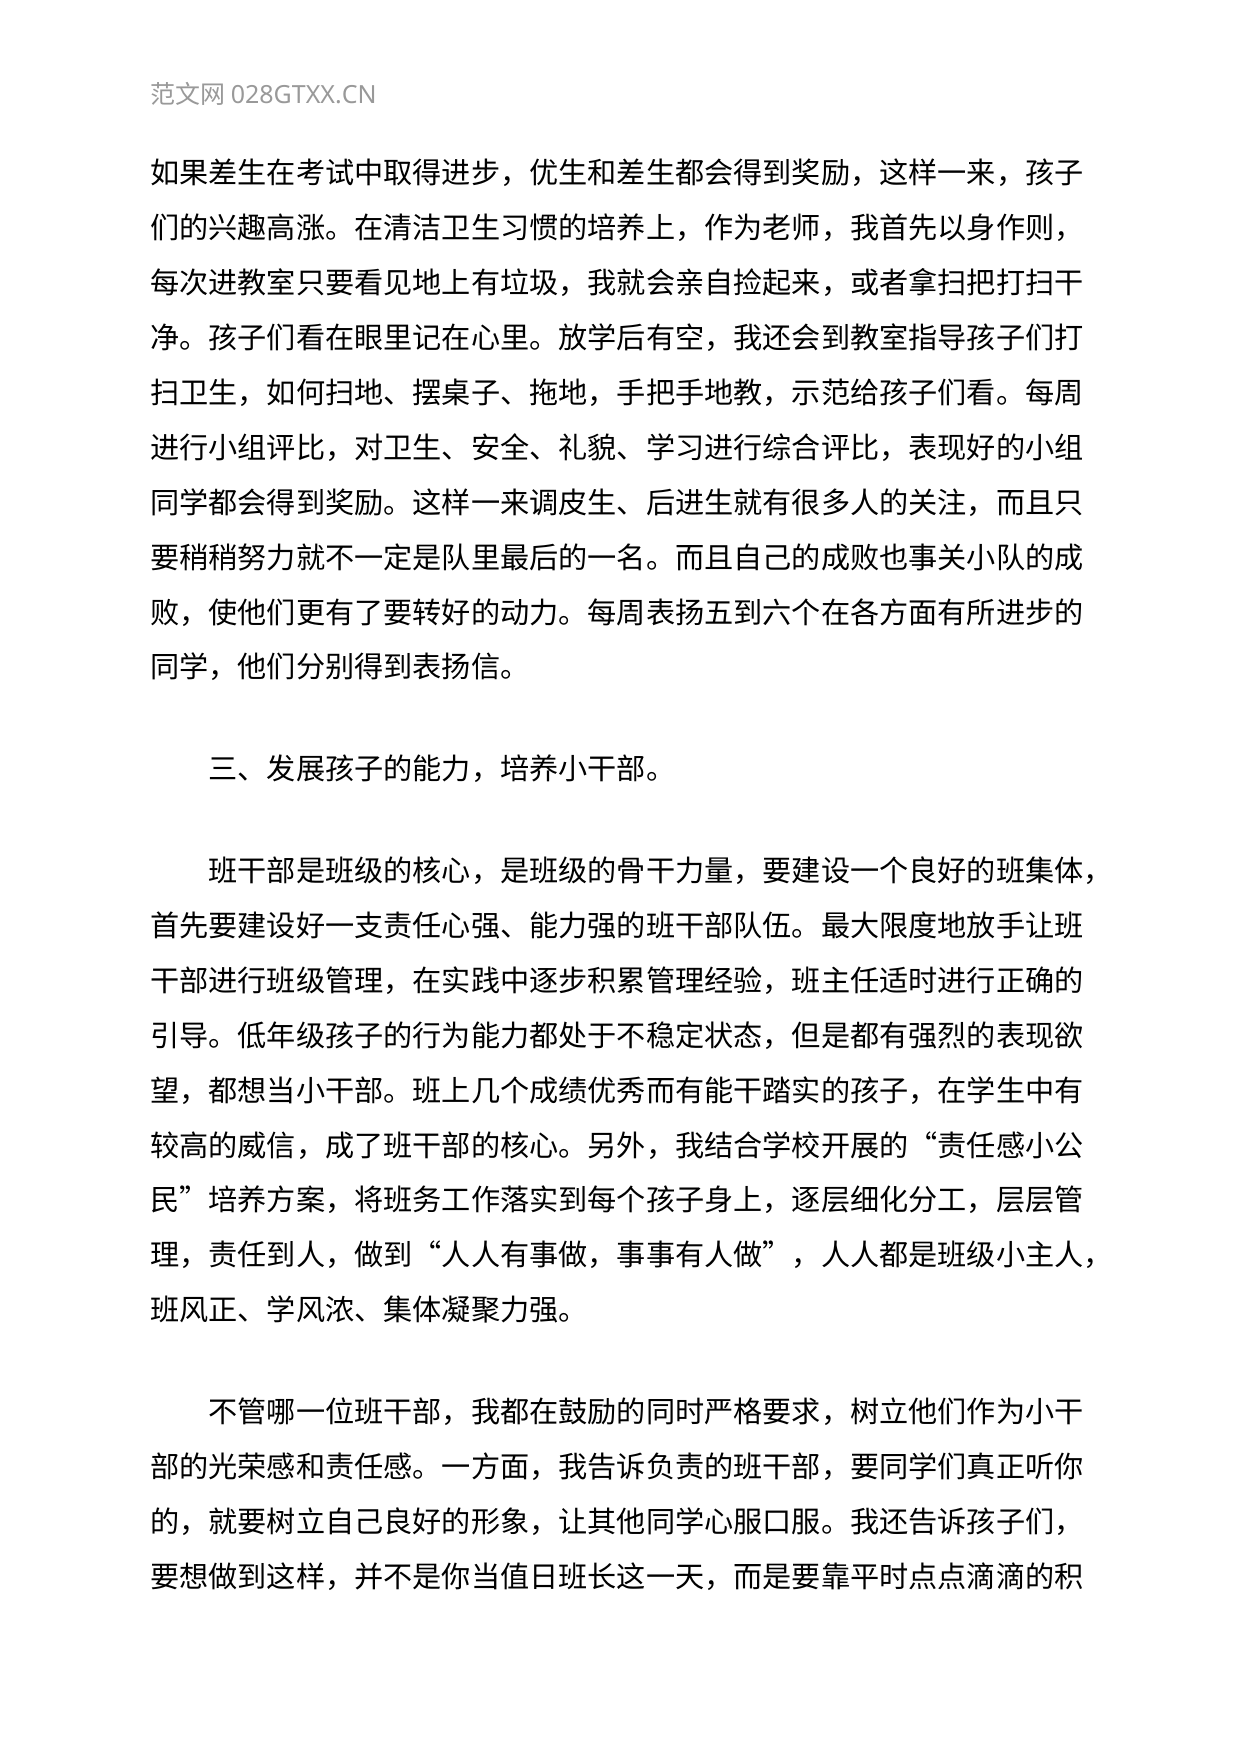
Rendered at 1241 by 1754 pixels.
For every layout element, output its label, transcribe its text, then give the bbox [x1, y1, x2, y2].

text 班干部是班级的核心，是班级的骨干力量，要建设一个良好的班集体，首先要建设好一支责任心强、能力强的班干部队伍。最大限度地放手让班干部进行班级管理，在实践中逐步积累管理经验，班主任适时进行正确的引导。低年级孩子的行为能力都处于不稳定状态，但是都有强烈的表现欲望，都想当小干部。班上几个成绩优秀而有能干踏实的孩子，在学生中有较高的威信，成了班干部的核心。另外，我结合学校开展的“责任感小公民”培养方案，将班务工作落实到每个孩子身上，逐层细化分工，层层管理，责任到人，做到“人人有事做，事事有人做”，人人都是班级小主人，班风正、学风浓、集体凝聚力强。 [150, 848, 1090, 1329]
text 三、发展孩子的能力，培养小干部。 [150, 746, 1090, 788]
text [150, 150, 1090, 686]
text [150, 1388, 1090, 1596]
